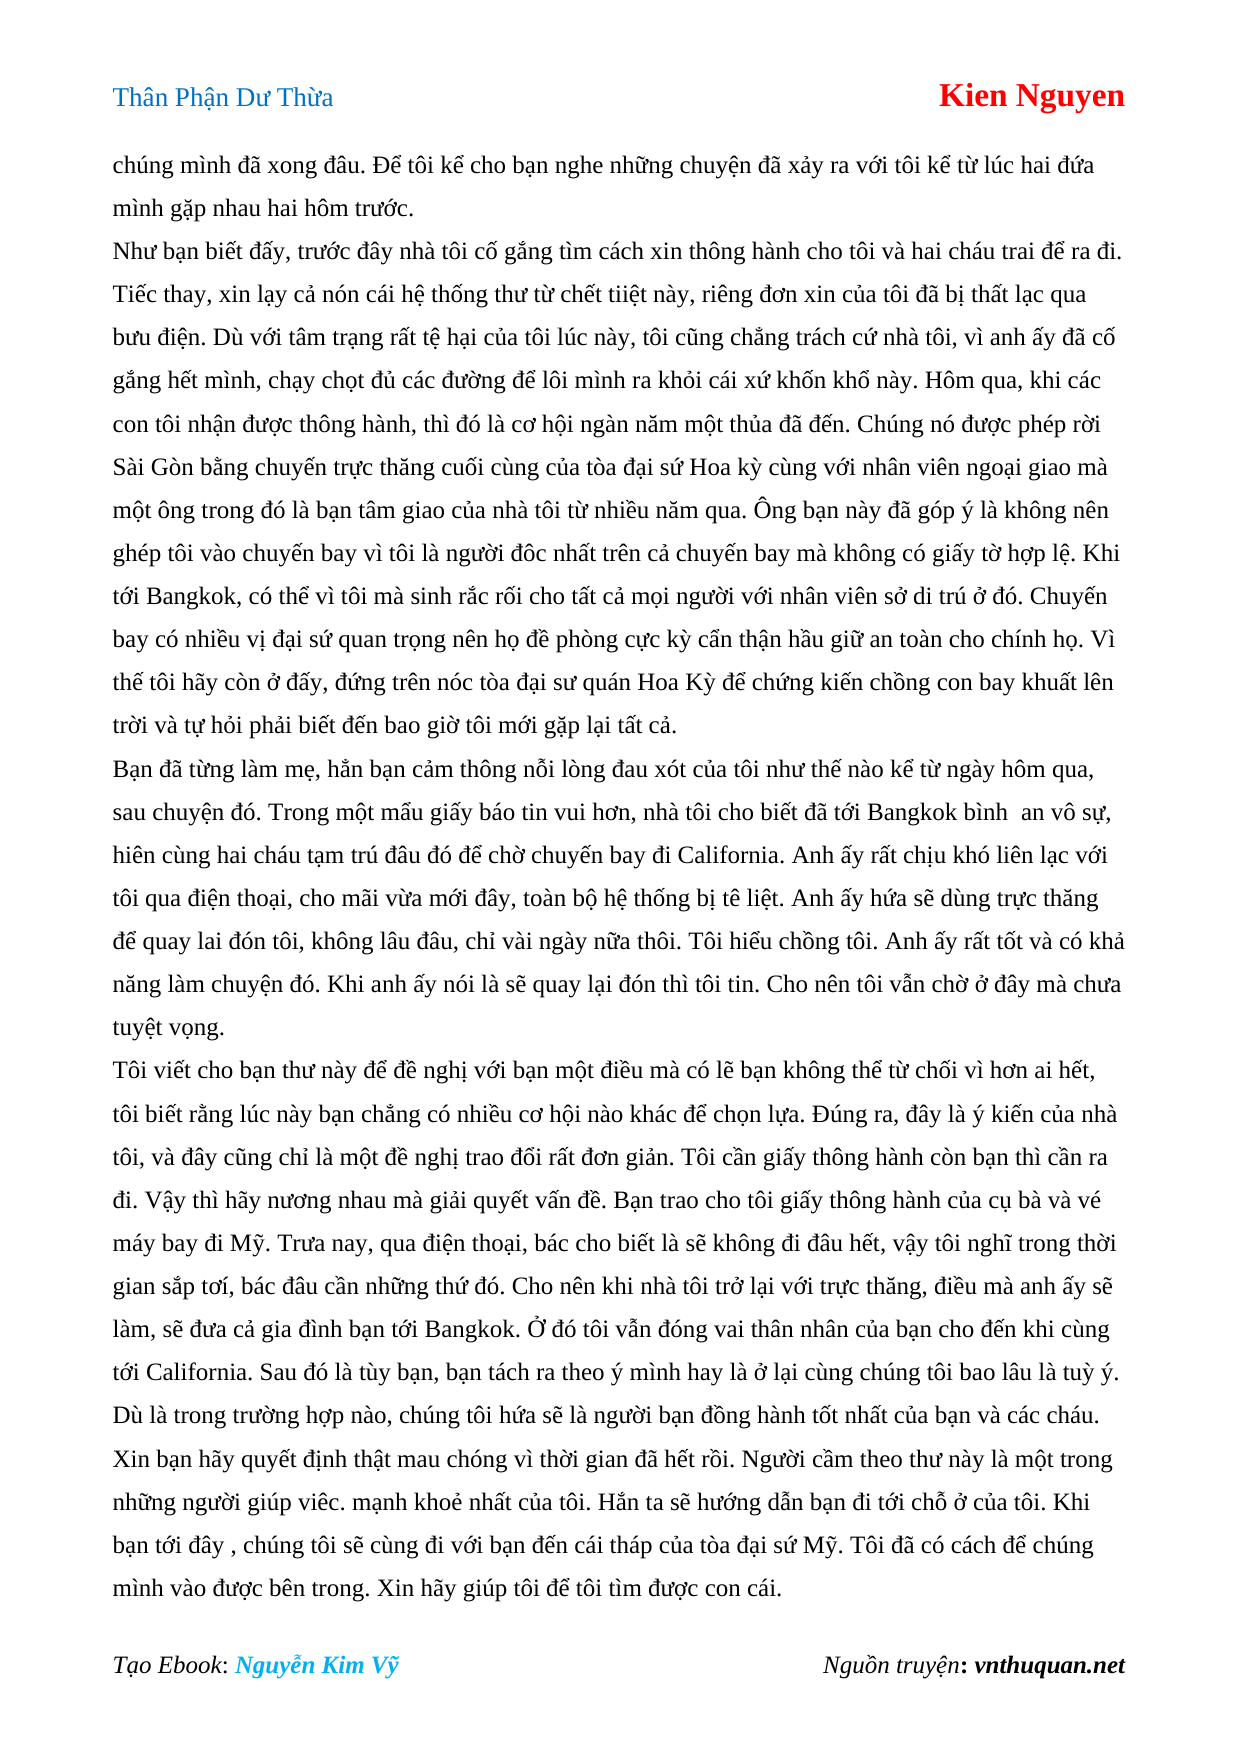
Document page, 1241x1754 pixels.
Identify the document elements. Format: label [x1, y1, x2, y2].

text [112, 150, 1128, 1602]
